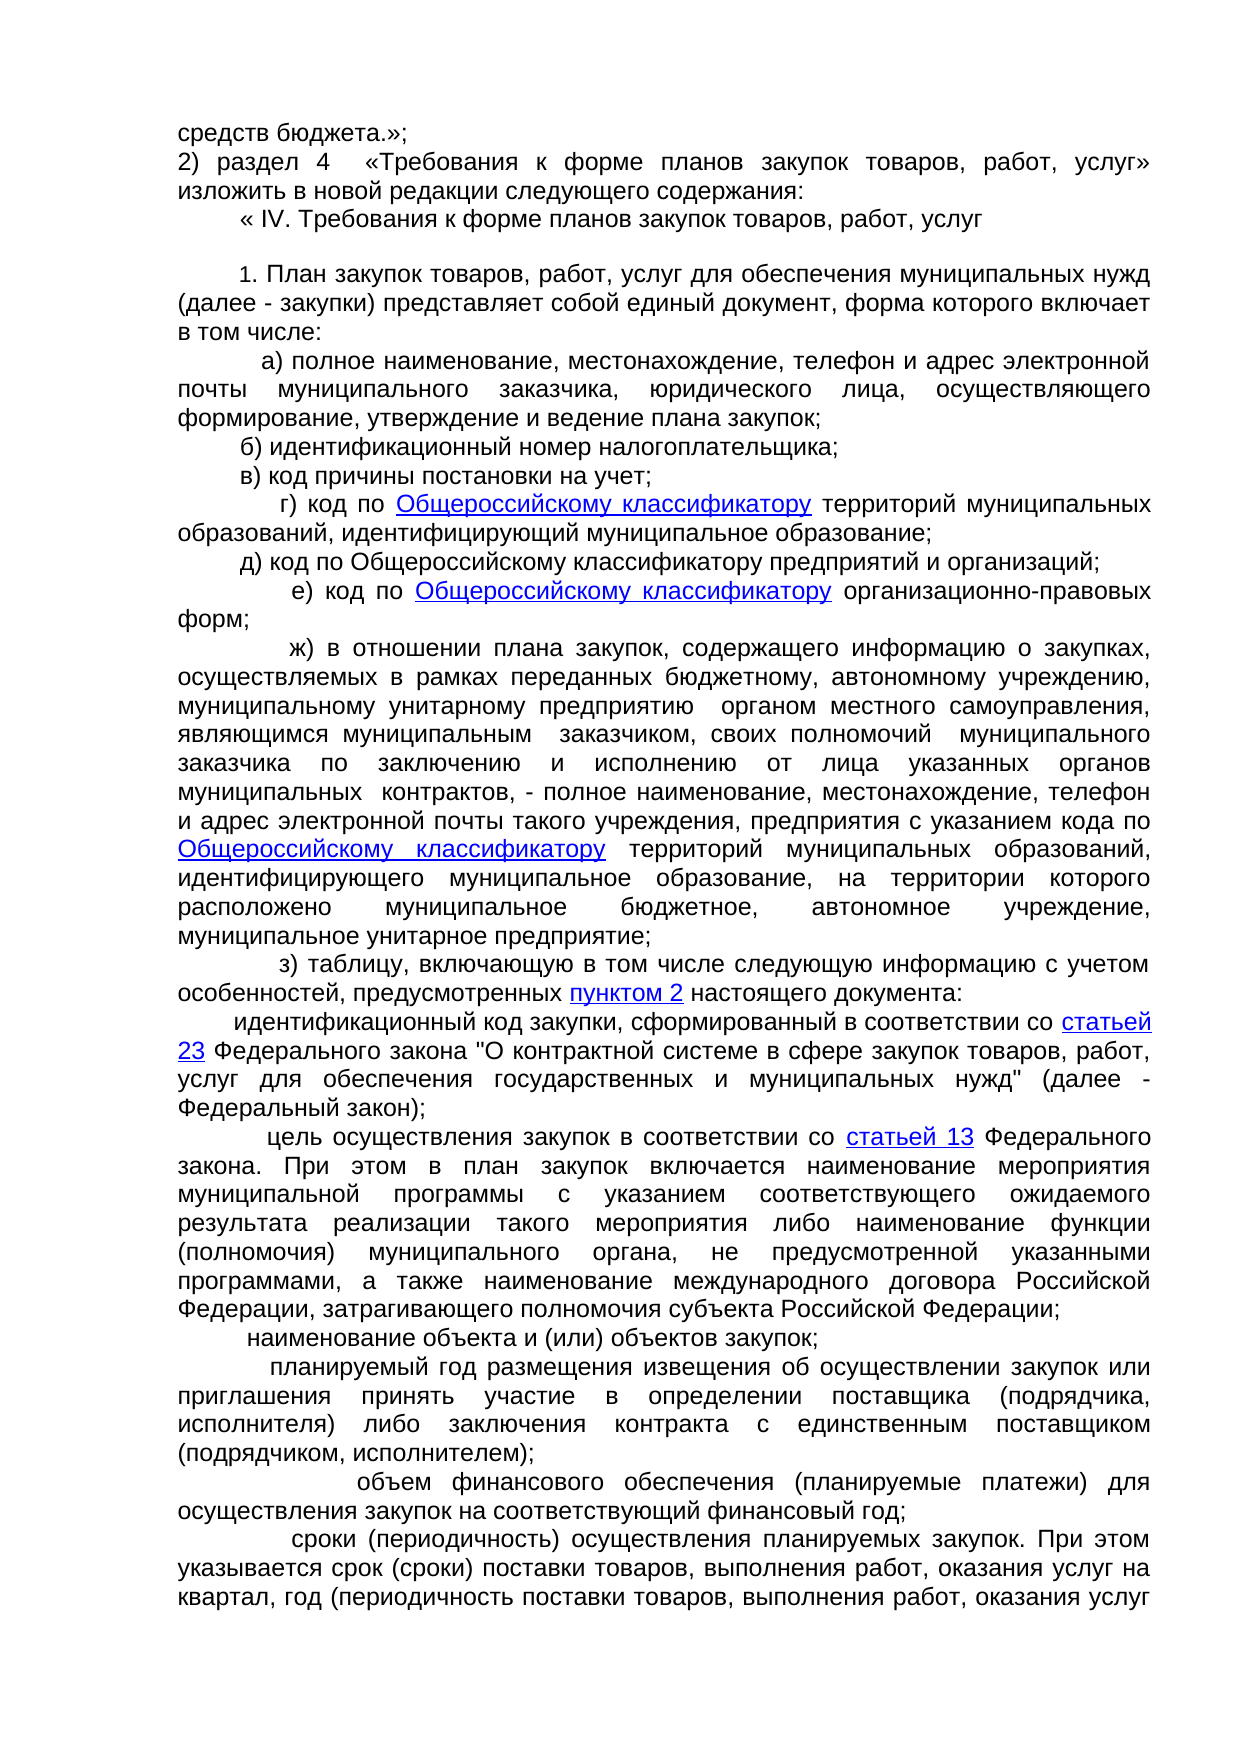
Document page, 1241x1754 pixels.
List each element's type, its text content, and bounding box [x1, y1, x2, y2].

text е) код по Общероссийскому классификатору организационно-правовых форм; [177, 576, 1152, 633]
text объем финансового обеспечения (планируемые платежи) для осуществления закупок на соответствующий финансовый год; [177, 1467, 1152, 1524]
text в) код причины постановки на учет; [177, 461, 1152, 489]
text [177, 1524, 1152, 1611]
text планируемый год размещения извещения об осуществлении закупок или приглашения принять участие в определении поставщика (подрядчика, исполнителя) либо заключения контракта с единственным поставщиком (подрядчиком, исполнителем); [177, 1352, 1152, 1467]
text б) идентификационный номер налогоплательщика; [177, 432, 1152, 461]
text д) код по Общероссийскому классификатору предприятий и организаций; [177, 547, 1152, 576]
text идентификационный код закупки, сформированный в соответствии со статьей 23 Федерального закона "О контрактной системе в сфере закупок товаров, работ, услуг для обеспечения государственных и муниципальных нужд" (далее - Федеральный закон); [177, 1007, 1152, 1122]
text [177, 118, 1152, 147]
text ж) в отношении плана закупок, содержащего информацию о закупках, осуществляемых в рамках переданных бюджетному, автономному учреждению, муниципальному унитарному предприятию органом местного самоуправления, являющимся муниципальным заказчиком, своих полномочий муниципального заказчика по заключению и исполнению от лица указанных органов муниципальных контрактов, - полное наименование, местонахождение, телефон и адрес электронной почты такого учреждения, предприятия с указанием кода по Общероссийскому классификатору территорий муниципальных образований, идентифицирующего муниципальное образование, на территории которого расположено муниципальное бюджетное, автономное учреждение, муниципальное унитарное предприятие; [177, 633, 1152, 949]
text 1. План закупок товаров, работ, услуг для обеспечения муниципальных нужд (далее - закупки) представляет собой единый документ, форма которого включает в том числе: [177, 259, 1152, 346]
text з) таблицу, включающую в том числе следующую информацию с учетом особенностей, предусмотренных пунктом 2 настоящего документа: [177, 949, 1152, 1007]
text г) код по Общероссийскому классификатору территорий муниципальных образований, идентифицирующий муниципальное образование; [177, 489, 1152, 547]
text 2) раздел 4 «Требования к форме планов закупок товаров, работ, услуг» изложить в новой редакции следующего содержания: [177, 147, 1152, 204]
text наименование объекта и (или) объектов закупок; [177, 1323, 1152, 1352]
text « IV. Требования к форме планов закупок товаров, работ, услуг [177, 204, 1152, 233]
text а) полное наименование, местонахождение, телефон и адрес электронной почты муниципального заказчика, юридического лица, осуществляющего формирование, утверждение и ведение плана закупок; [177, 346, 1152, 432]
text цель осуществления закупок в соответствии со статьей 13 Федерального закона. При этом в план закупок включается наименование мероприятия муниципальной программы с указанием соответствующего ожидаемого результата реализации такого мероприятия либо наименование функции (полномочия) муниципального органа, не предусмотренной указанными программами, а также наименование международного договора Российской Федерации, затрагивающего полномочия субъекта Российской Федерации; [177, 1122, 1152, 1323]
